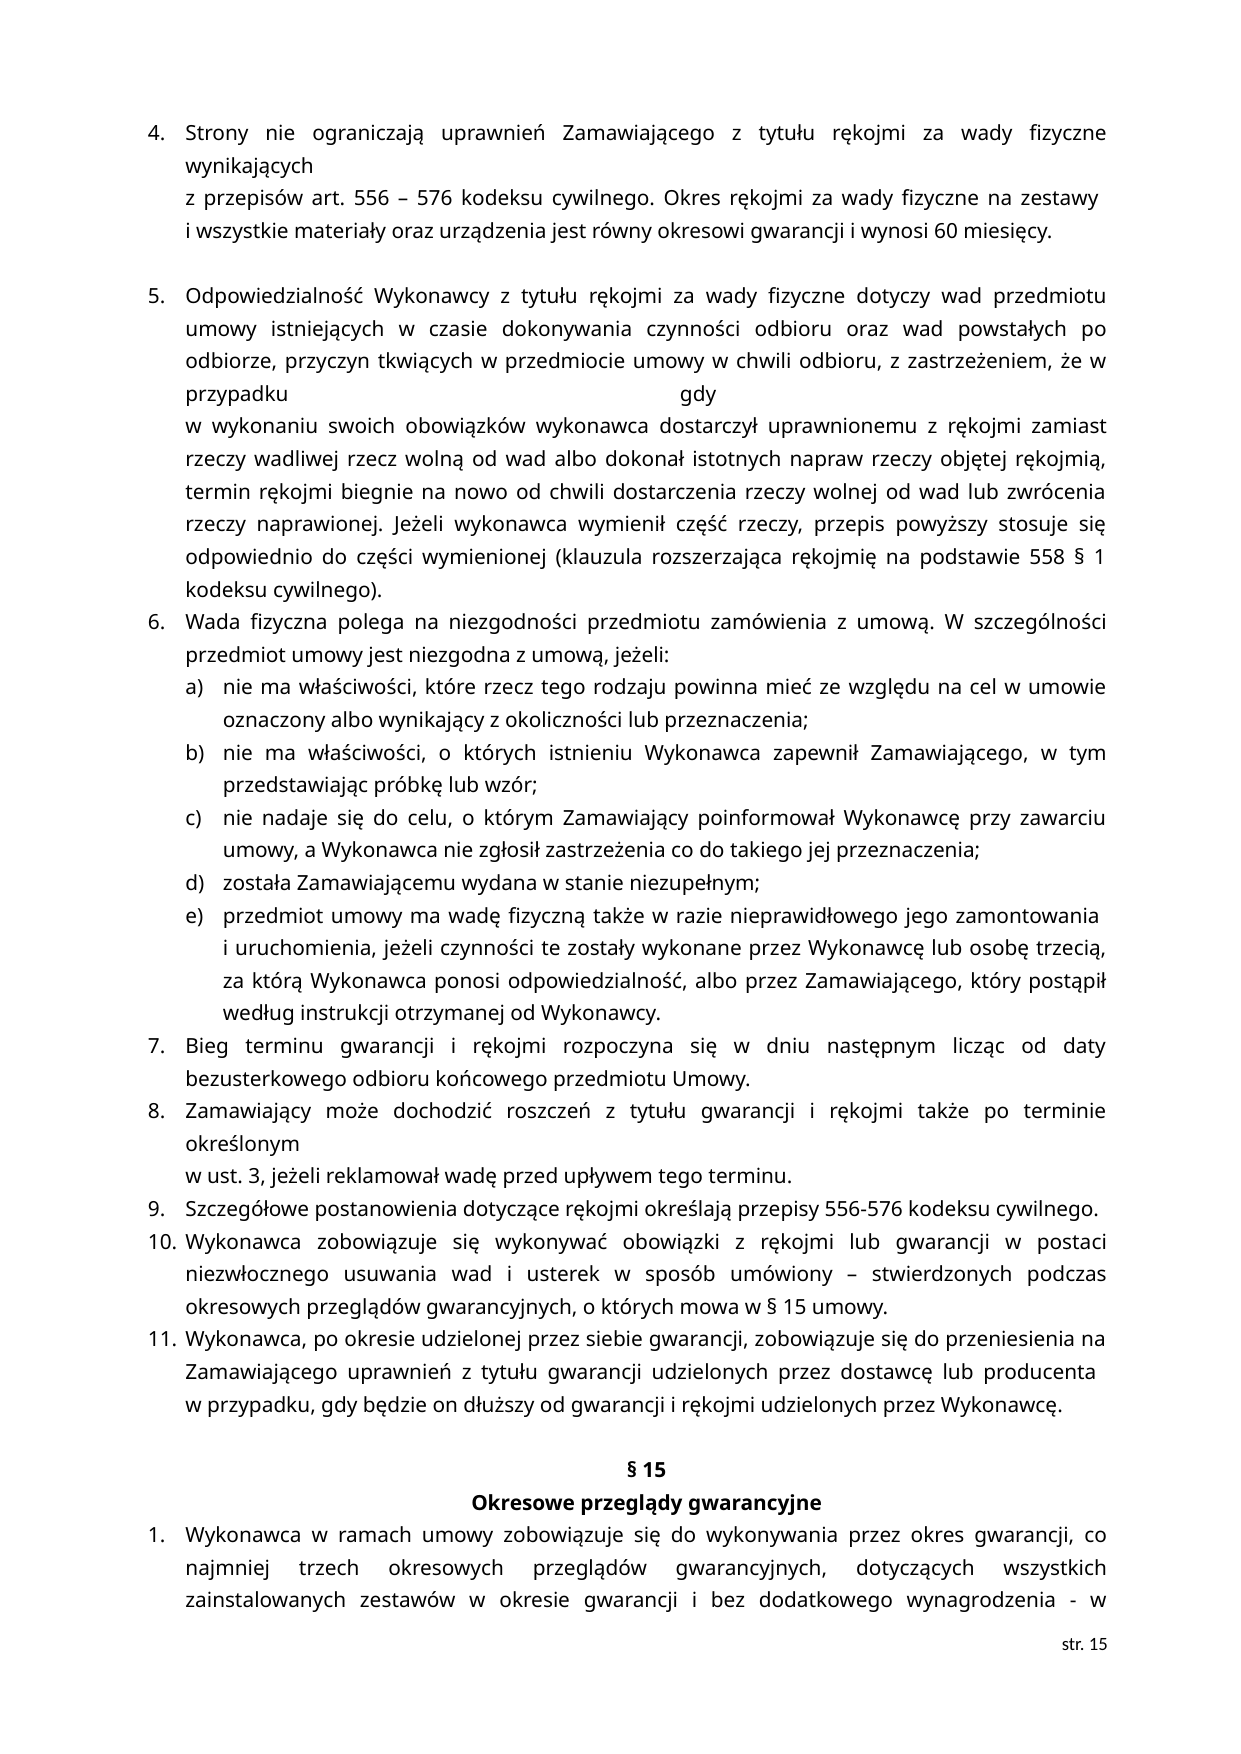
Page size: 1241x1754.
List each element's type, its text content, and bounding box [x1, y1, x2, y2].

list przedmiot umowy ma wadę fizyczną także w razie nieprawidłowego jego zamontowania i uruchomienia, jeżeli czynności te zostały wykonane przez Wykonawcę lub osobę trzecią, za którą Wykonawca ponosi odpowiedzialność, albo przez Zamawiającego, który postąpił według instrukcji otrzymanej od Wykonawcy. [185, 901, 1107, 1027]
text § 15 [185, 1455, 1107, 1483]
list została Zamawiającemu wydana w stanie niezupełnym; [185, 868, 1107, 897]
list Wykonawca zobowiązuje się wykonywać obowiązki z rękojmi lub gwarancji w postaci niezwłocznego usuwania wad i usterek w sposób umówiony – stwierdzonych podczas okresowych przeglądów gwarancyjnych, o których mowa w § 15 umowy. [148, 1227, 1107, 1320]
text Okresowe przeglądy gwarancyjne [185, 1488, 1107, 1516]
list nie nadaje się do celu, o którym Zamawiający poinformował Wykonawcę przy zawarciu umowy, a Wykonawca nie zgłosił zastrzeżenia co do takiego jej przeznaczenia; [185, 803, 1107, 864]
list Wada fizyczna polega na niezgodności przedmiotu zamówienia z umową. W szczególności przedmiot umowy jest niezgodna z umową, jeżeli: [148, 607, 1107, 668]
list Zamawiający może dochodzić roszczeń z tytułu gwarancji i rękojmi także po terminie określonym w ust. 3, jeżeli reklamował wadę przed upływem tego terminu. [148, 1096, 1107, 1190]
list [148, 1520, 1107, 1614]
list nie ma właściwości, które rzecz tego rodzaju powinna mieć ze względu na cel w umowie oznaczony albo wynikający z okoliczności lub przeznaczenia; [185, 672, 1107, 733]
list Strony nie ograniczają uprawnień Zamawiającego z tytułu rękojmi za wady fizyczne wynikających z przepisów art. 556 – 576 kodeksu cywilnego. Okres rękojmi za wady fizyczne na zestawy i wszystkie materiały oraz urządzenia jest równy okresowi gwarancji i wynosi 60 miesięcy. [148, 118, 1107, 244]
list Wykonawca, po okresie udzielonej przez siebie gwarancji, zobowiązuje się do przeniesienia na Zamawiającego uprawnień z tytułu gwarancji udzielonych przez dostawcę lub producenta w przypadku, gdy będzie on dłuższy od gwarancji i rękojmi udzielonych przez Wykonawcę. [148, 1324, 1107, 1418]
list Bieg terminu gwarancji i rękojmi rozpoczyna się w dniu następnym licząc od daty bezusterkowego odbioru końcowego przedmiotu Umowy. [148, 1031, 1107, 1092]
list nie ma właściwości, o których istnieniu Wykonawca zapewnił Zamawiającego, w tym przedstawiając próbkę lub wzór; [185, 738, 1107, 799]
list Odpowiedzialność Wykonawcy z tytułu rękojmi za wady fizyczne dotyczy wad przedmiotu umowy istniejących w czasie dokonywania czynności odbioru oraz wad powstałych po odbiorze, przyczyn tkwiących w przedmiocie umowy w chwili odbioru, z zastrzeżeniem, że w przypadku gdy w wykonaniu swoich obowiązków wykonawca dostarczył uprawnionemu z rękojmi zamiast rzeczy wadliwej rzecz wolną od wad albo dokonał istotnych napraw rzeczy objętej rękojmią, termin rękojmi biegnie na nowo od chwili dostarczenia rzeczy wolnej od wad lub zwrócenia rzeczy naprawionej. Jeżeli wykonawca wymienił część rzeczy, przepis powyższy stosuje się odpowiednio do części wymienionej (klauzula rozszerzająca rękojmię na podstawie 558 § 1 kodeksu cywilnego). [148, 281, 1107, 603]
list Szczegółowe postanowienia dotyczące rękojmi określają przepisy 556-576 kodeksu cywilnego. [148, 1194, 1107, 1223]
